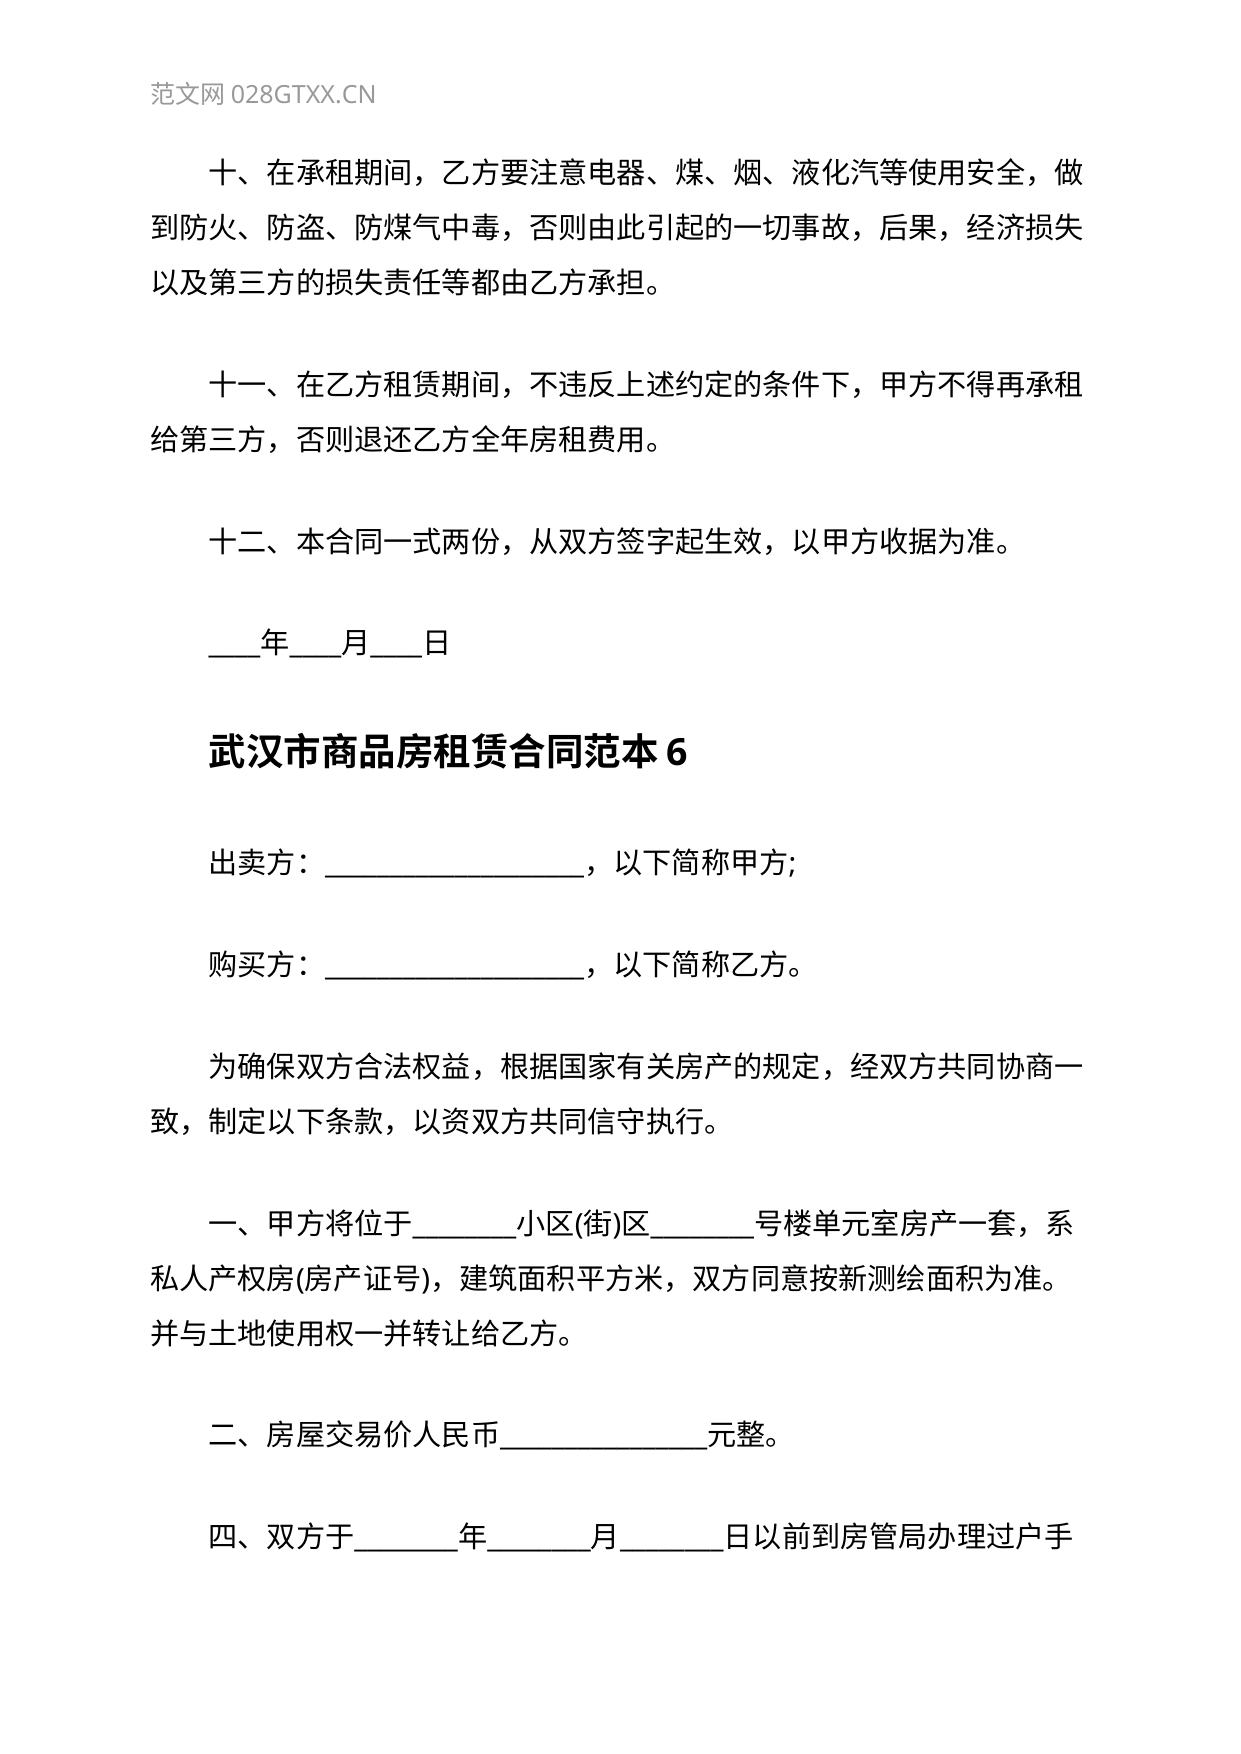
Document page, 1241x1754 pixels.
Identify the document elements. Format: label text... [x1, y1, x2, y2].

text 二、房屋交易价人民币________________元整。 [150, 1412, 1090, 1454]
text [150, 1514, 1090, 1556]
text 为确保双方合法权益，根据国家有关房产的规定，经双方共同协商一致，制定以下条款，以资双方共同信守执行。 [150, 1043, 1090, 1141]
text 购买方：____________________，以下简称乙方。 [150, 942, 1090, 984]
text 十一、在乙方租赁期间，不违反上述约定的条件下，甲方不得再承租给第三方，否则退还乙方全年房租费用。 [150, 362, 1090, 459]
text ____年____月____日 [150, 620, 1090, 662]
text 出卖方：____________________，以下简称甲方; [150, 839, 1090, 882]
text 十二、本合同一式两份，从双方签字起生效，以甲方收据为准。 [150, 518, 1090, 561]
text 武汉市商品房租赁合同范本6 [150, 722, 1090, 776]
text 十、在承租期间，乙方要注意电器、煤、烟、液化汽等使用安全，做到防火、防盗、防煤气中毒，否则由此引起的一切事故，后果，经济损失以及第三方的损失责任等都由乙方承担。 [150, 150, 1090, 302]
text 一、甲方将位于________小区(街)区________号楼单元室房产一套，系私人产权房(房产证号)，建筑面积平方米，双方同意按新测绘面积为准。并与土地使用权一并转让给乙方。 [150, 1200, 1090, 1352]
